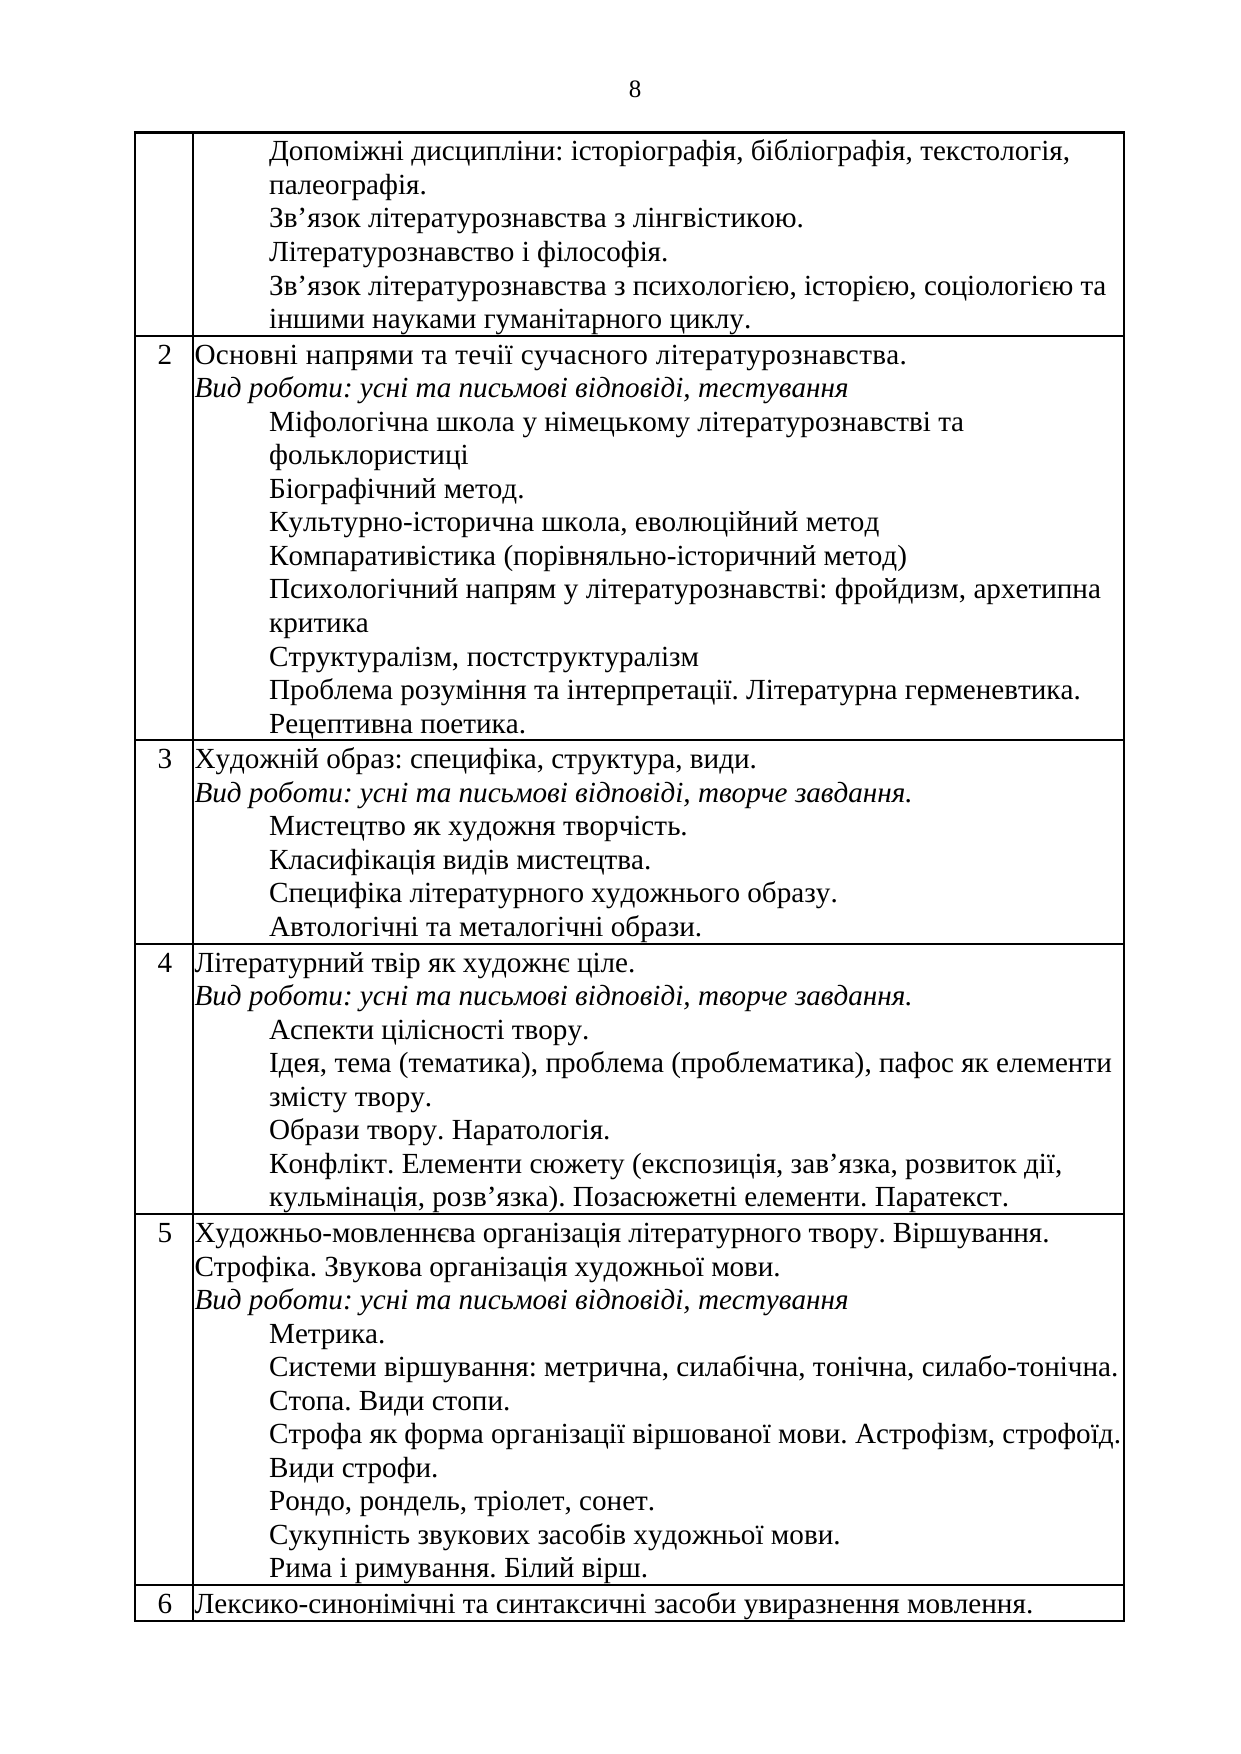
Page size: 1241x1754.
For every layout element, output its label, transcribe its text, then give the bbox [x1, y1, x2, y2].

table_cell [194, 134, 1123, 335]
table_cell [194, 1586, 1123, 1620]
table_cell 1 [136, 134, 192, 335]
table_cell Основні напрями та течії сучасного літературознавства. Вид роботи: усні та письмові відповіді, тестування Міфологічна школа у німецькому літературознавстві та фольклористиці Біографічний метод. Культурно-історична школа, еволюційний метод Компаративістика (порівняльно-історичний метод) Психологічний напрям у літературознавстві: фройдизм, архетипна критика Структуралізм, постструктуралізм Проблема розуміння та інтерпретації. Літературна герменевтика. Рецептивна поетика. [194, 337, 1123, 739]
table_cell Художньо-мовленнєва організація літературного твору. Віршування. Строфіка. Звукова організація художньої мови. Вид роботи: усні та письмові відповіді, тестування Метрика. Системи віршування: метрична, силабічна, тонічна, силабо-тонічна. Стопа. Види стопи. Строфа як форма організації віршованої мови. Астрофізм, строфоїд. Види строфи. Рондо, рондель, тріолет, сонет. Сукупність звукових засобів художньої мови. Рима і римування. Білий вірш. [194, 1215, 1123, 1584]
table_cell 5 [136, 1215, 192, 1584]
table_cell 4 [136, 945, 192, 1213]
table_cell 2 [136, 337, 192, 739]
table_cell Літературний твір як художнє ціле. Вид роботи: усні та письмові відповіді, творче завдання. Аспекти цілісності твору. Ідея, тема (тематика), проблема (проблематика), пафос як елементи змісту твору. Образи твору. Наратологія. Конфлікт. Елементи сюжету (експозиція, зав’язка, розвиток дії, кульмінація, розв’язка). Позасюжетні елементи. Паратекст. [194, 945, 1123, 1213]
table_cell 3 [136, 741, 192, 943]
table_cell 6 [136, 1586, 192, 1620]
table_cell Художній образ: специфіка, структура, види. Вид роботи: усні та письмові відповіді, творче завдання. Мистецтво як художня творчість. Класифікація видів мистецтва. Специфіка літературного художнього образу. Автологічні та металогічні образи. [194, 741, 1123, 943]
